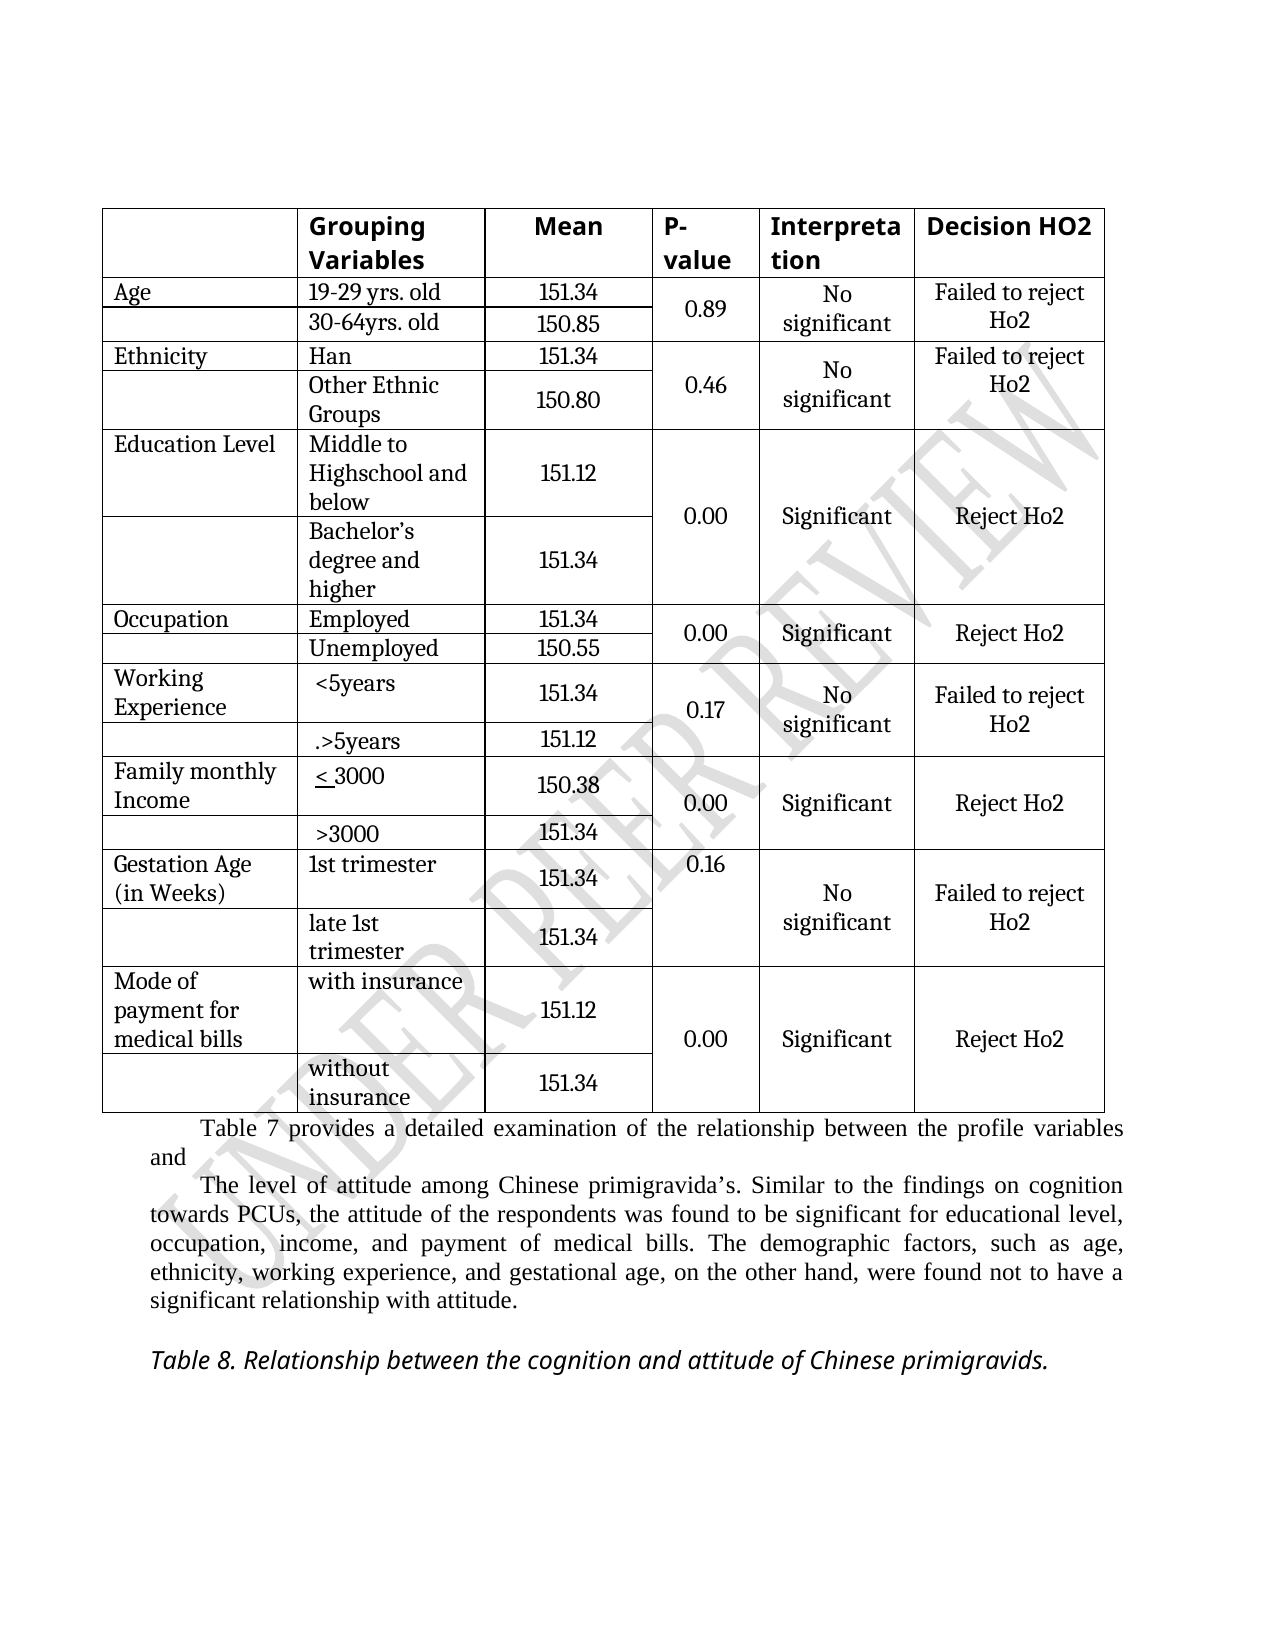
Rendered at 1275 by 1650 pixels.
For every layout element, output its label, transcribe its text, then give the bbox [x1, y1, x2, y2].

table_cell 150.80 [486, 371, 652, 429]
table_cell 151.34 [486, 909, 652, 966]
table_cell 151.12 [486, 723, 652, 756]
table_cell Other Ethnic Groups [298, 371, 484, 429]
table_cell Reject Ho2 [915, 967, 1104, 1112]
table_header [103, 209, 297, 277]
table_cell No significant [760, 342, 914, 429]
table_cell 151.34 [486, 1054, 652, 1112]
table_cell <5years [298, 664, 484, 722]
table_header Decision HO2 [915, 209, 1104, 277]
table_cell Occupation [103, 605, 297, 633]
table_cell Age [103, 278, 297, 306]
table_cell Significant [760, 967, 914, 1112]
table_cell Significant [760, 605, 914, 663]
table_cell [103, 371, 297, 429]
table_cell 150.38 [486, 757, 652, 814]
table_cell [103, 634, 297, 663]
table_cell Gestation Age (in Weeks) [103, 850, 297, 907]
table_cell 0.00 [653, 967, 759, 1112]
table_cell 0.16 [653, 850, 759, 966]
table_cell Reject Ho2 [915, 605, 1104, 663]
table_cell 0.89 [653, 278, 759, 341]
table_cell >3000 [298, 816, 484, 849]
table_cell Education Level [103, 430, 297, 516]
table_cell Bachelor’s degree and higher [298, 517, 484, 603]
table_cell 151.12 [486, 430, 652, 516]
table_cell No significant [760, 278, 914, 341]
table_cell 151.34 [486, 342, 652, 370]
table_cell with insurance [298, 967, 484, 1053]
table_cell [103, 308, 297, 341]
table_cell Failed to reject Ho2 [915, 664, 1104, 756]
table_cell [103, 1054, 297, 1112]
text Table 7 provides a detailed examination of the relationship between the profile variables and [150, 184, 1125, 1170]
table_cell 150.85 [486, 308, 652, 341]
table_cell 0.00 [653, 430, 759, 603]
table_cell Mode of payment for medical bills [103, 967, 297, 1053]
table_cell Reject Ho2 [915, 430, 1104, 603]
table_cell Ethnicity [103, 342, 297, 370]
table_cell Significant [760, 757, 914, 849]
table_cell Working Experience [103, 664, 297, 722]
text Table 8. Relationship between the cognition and attitude of Chinese primigravids. [150, 1343, 1125, 1377]
table_cell [103, 816, 297, 849]
table_cell without insurance [298, 1054, 484, 1112]
table_cell 0.00 [653, 757, 759, 849]
table_cell 1st trimester [298, 850, 484, 907]
table_cell 151.12 [486, 967, 652, 1053]
table_header P-value [653, 209, 759, 277]
table_cell < 3000 [298, 757, 484, 814]
table_cell 151.34 [486, 664, 652, 722]
table_cell 151.34 [486, 278, 652, 306]
table_cell 151.34 [486, 850, 652, 907]
table_cell late 1st trimester [298, 909, 484, 966]
table_cell 0.00 [653, 605, 759, 663]
table_cell Significant [760, 430, 914, 603]
table_header Interpretation [760, 209, 914, 277]
table_cell .>5years [298, 723, 484, 756]
table_cell Han [298, 342, 484, 370]
table_cell 0.46 [653, 342, 759, 429]
text The level of attitude among Chinese primigravida’s. Similar to the findings on cognition towards PCUs, the attitude of the respondents was found to be significant for educational level, occupation, income, and payment of medical bills. The demographic factors, such as age, ethnicity, working experience, and gestational age, on the other hand, were found not to have a significant relationship with attitude. [150, 1170, 1125, 1314]
table_cell [103, 909, 297, 966]
table_cell [103, 517, 297, 603]
table_cell Employed [298, 605, 484, 633]
table_cell 30-64yrs. old [298, 308, 484, 341]
table_cell [103, 723, 297, 756]
table_cell Unemployed [298, 634, 484, 663]
table_cell Failed to reject Ho2 [915, 278, 1104, 341]
table_cell 151.34 [486, 605, 652, 633]
table_cell 0.17 [653, 664, 759, 756]
table_header Mean [486, 209, 652, 277]
table_cell 150.55 [486, 634, 652, 663]
table_cell Failed to reject Ho2 [915, 342, 1104, 429]
table_cell 151.34 [486, 517, 652, 603]
table_cell 19-29 yrs. old [298, 278, 484, 306]
table_cell Reject Ho2 [915, 757, 1104, 849]
table_header Grouping Variables [298, 209, 484, 277]
table_cell 151.34 [486, 816, 652, 849]
table_cell No significant [760, 850, 914, 966]
table_cell Failed to reject Ho2 [915, 850, 1104, 966]
table_cell No significant [760, 664, 914, 756]
table_cell Family monthly Income [103, 757, 297, 814]
table_cell Middle to Highschool and below [298, 430, 484, 516]
